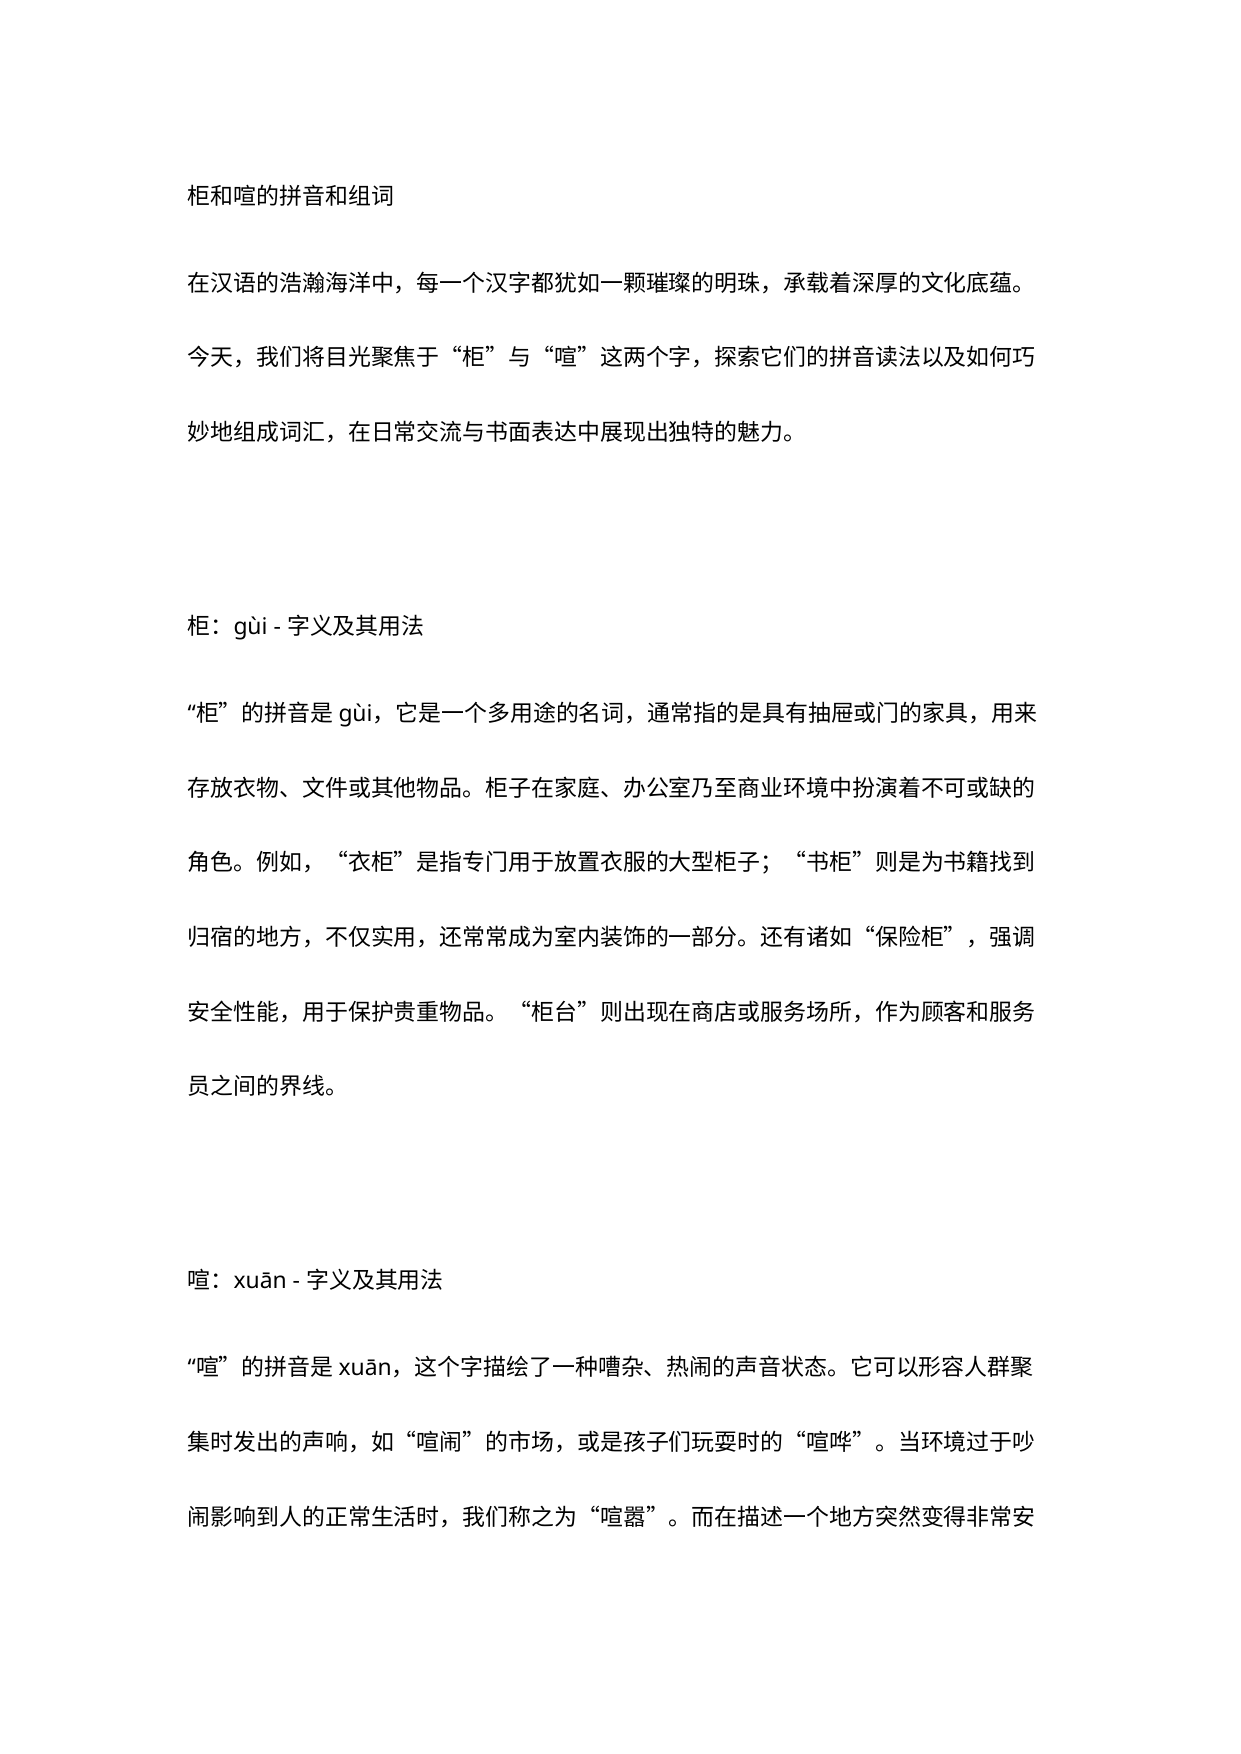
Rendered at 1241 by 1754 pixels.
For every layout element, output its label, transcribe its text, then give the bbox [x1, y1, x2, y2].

text 柜：gùi - 字义及其用法 [187, 592, 1053, 657]
text 柜和喧的拼音和组词 [187, 162, 1053, 227]
text “柜”的拼音是 gùi，它是一个多用途的名词，通常指的是具有抽屉或门的家具，用来存放衣物、文件或其他物品。柜子在家庭、办公室乃至商业环境中扮演着不可或缺的角色。例如，“衣柜”是指专门用于放置衣服的大型柜子；“书柜”则是为书籍找到归宿的地方，不仅实用，还常常成为室内装饰的一部分。还有诸如“保险柜”，强调安全性能，用于保护贵重物品。“柜台”则出现在商店或服务场所，作为顾客和服务员之间的界线。 [187, 679, 1053, 1117]
text 喧：xuān - 字义及其用法 [187, 1247, 1053, 1312]
text 在汉语的浩瀚海洋中，每一个汉字都犹如一颗璀璨的明珠，承载着深厚的文化底蕴。今天，我们将目光聚焦于“柜”与“喧”这两个字，探索它们的拼音读法以及如何巧妙地组成词汇，在日常交流与书面表达中展现出独特的魅力。 [187, 248, 1053, 463]
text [187, 1333, 1053, 1548]
